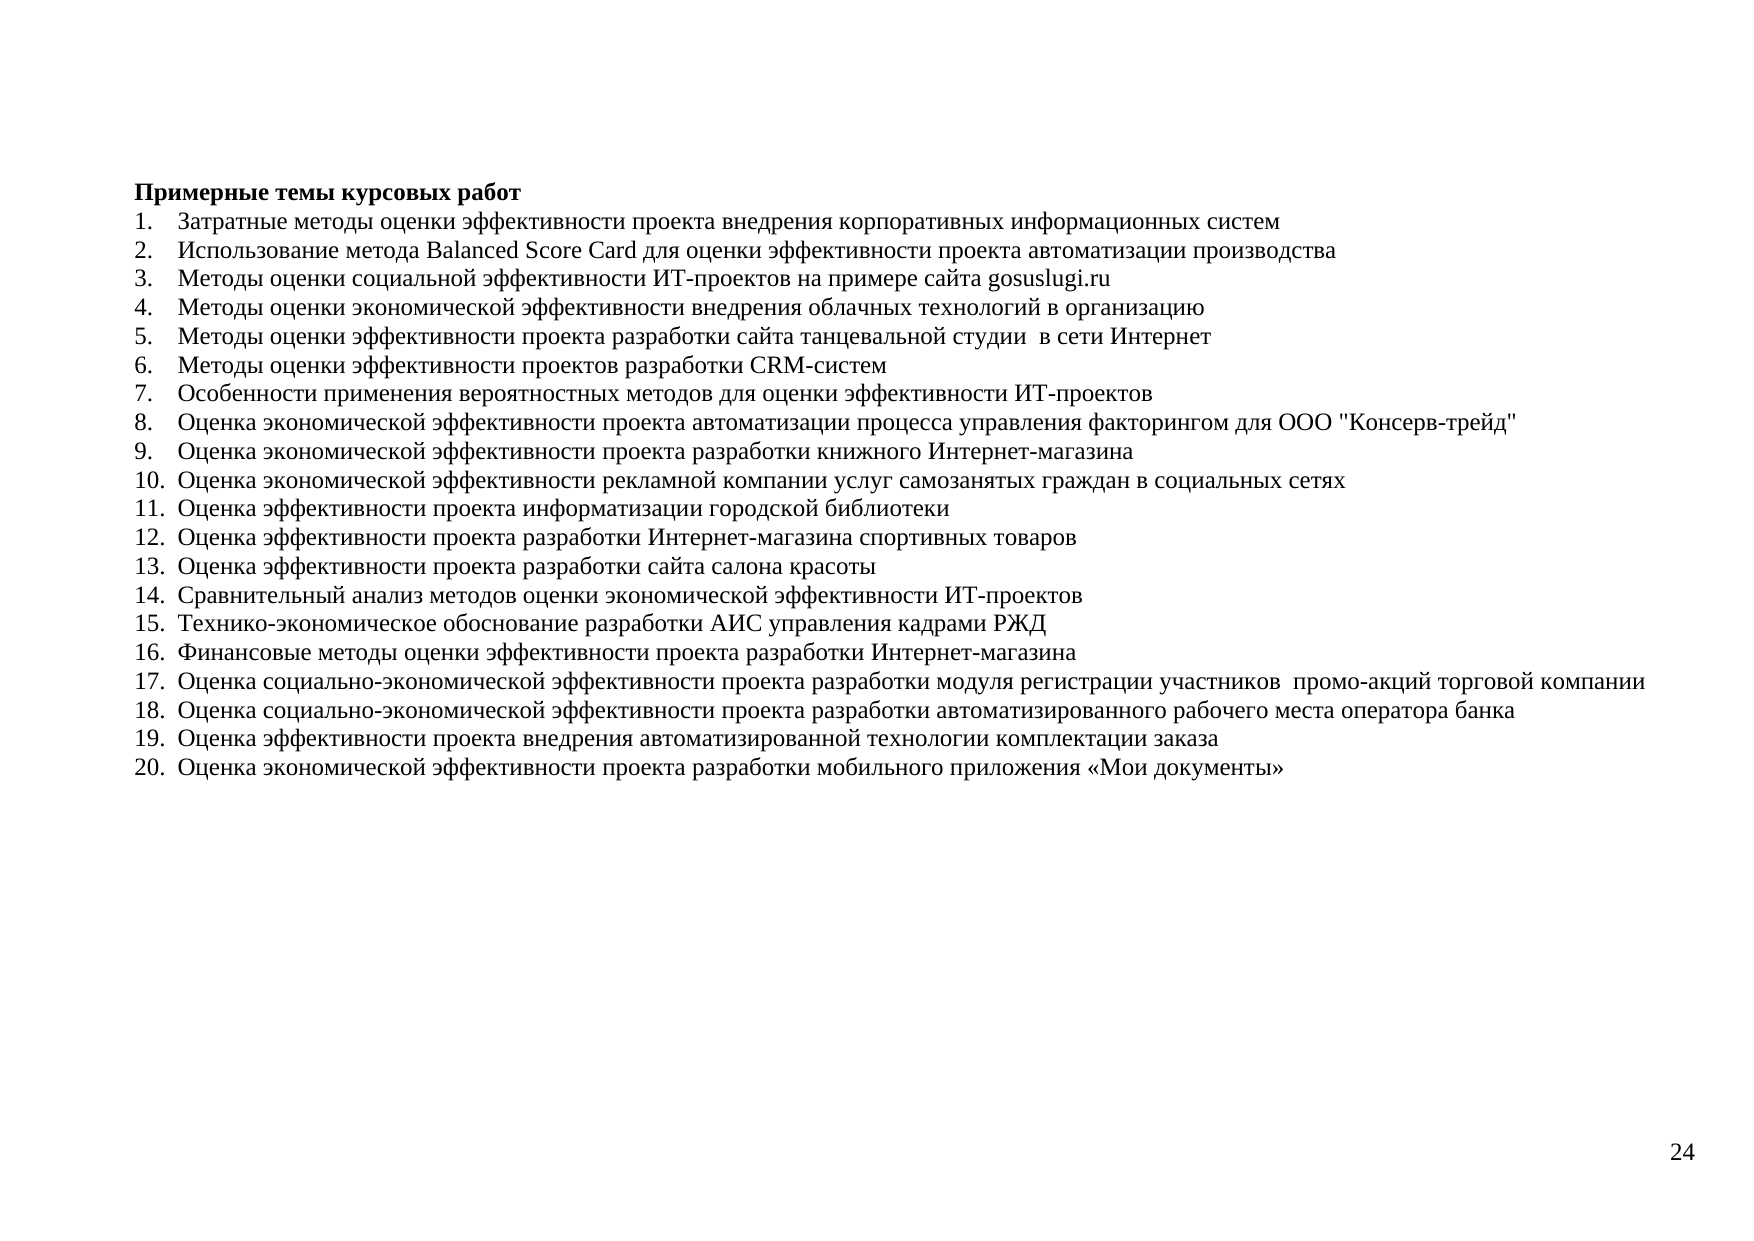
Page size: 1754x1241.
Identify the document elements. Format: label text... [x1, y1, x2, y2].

list Использование метода Balanced Score Card для оценки эффективности проекта автоматизации производства [59, 235, 1695, 263]
list Оценка экономической эффективности проекта разработки книжного Интернет-магазина [59, 436, 1695, 465]
subtitle Примерные темы курсовых работ [59, 177, 1695, 206]
list Особенности применения вероятностных методов для оценки эффективности ИТ-проектов [59, 378, 1695, 407]
list Оценка социально-экономической эффективности проекта разработки автоматизированного рабочего места оператора банка [59, 695, 1695, 723]
list Оценка эффективности проекта внедрения автоматизированной технологии комплектации заказа [59, 723, 1695, 752]
list Технико-экономическое обоснование разработки АИС управления кадрами РЖД [59, 608, 1695, 637]
list Оценка экономической эффективности проекта разработки мобильного приложения «Мои документы» [59, 752, 1695, 781]
list Затратные методы оценки эффективности проекта внедрения корпоративных информационных систем [59, 206, 1695, 235]
list Сравнительный анализ методов оценки экономической эффективности ИТ-проектов [59, 580, 1695, 608]
list Методы оценки эффективности проекта разработки сайта танцевальной студии в сети Интернет [59, 321, 1695, 350]
list Оценка эффективности проекта разработки сайта салона красоты [59, 551, 1695, 580]
list Оценка эффективности проекта разработки Интернет-магазина спортивных товаров [59, 522, 1695, 551]
list Оценка социально-экономической эффективности проекта разработки модуля регистрации участников промо-акций торговой компании [59, 666, 1695, 695]
list Методы оценки экономической эффективности внедрения облачных технологий в организацию [59, 292, 1695, 321]
list Оценка экономической эффективности проекта автоматизации процесса управления факторингом для ООО "Консерв-трейд" [59, 407, 1695, 436]
list Методы оценки эффективности проектов разработки CRM-систем [59, 350, 1695, 378]
list Финансовые методы оценки эффективности проекта разработки Интернет-магазина [59, 637, 1695, 666]
list Оценка экономической эффективности рекламной компании услуг самозанятых граждан в социальных сетях [59, 465, 1695, 493]
list Оценка эффективности проекта информатизации городской библиотеки [59, 493, 1695, 522]
list Методы оценки социальной эффективности ИТ-проектов на примере сайта gosuslugi.ru [59, 263, 1695, 292]
